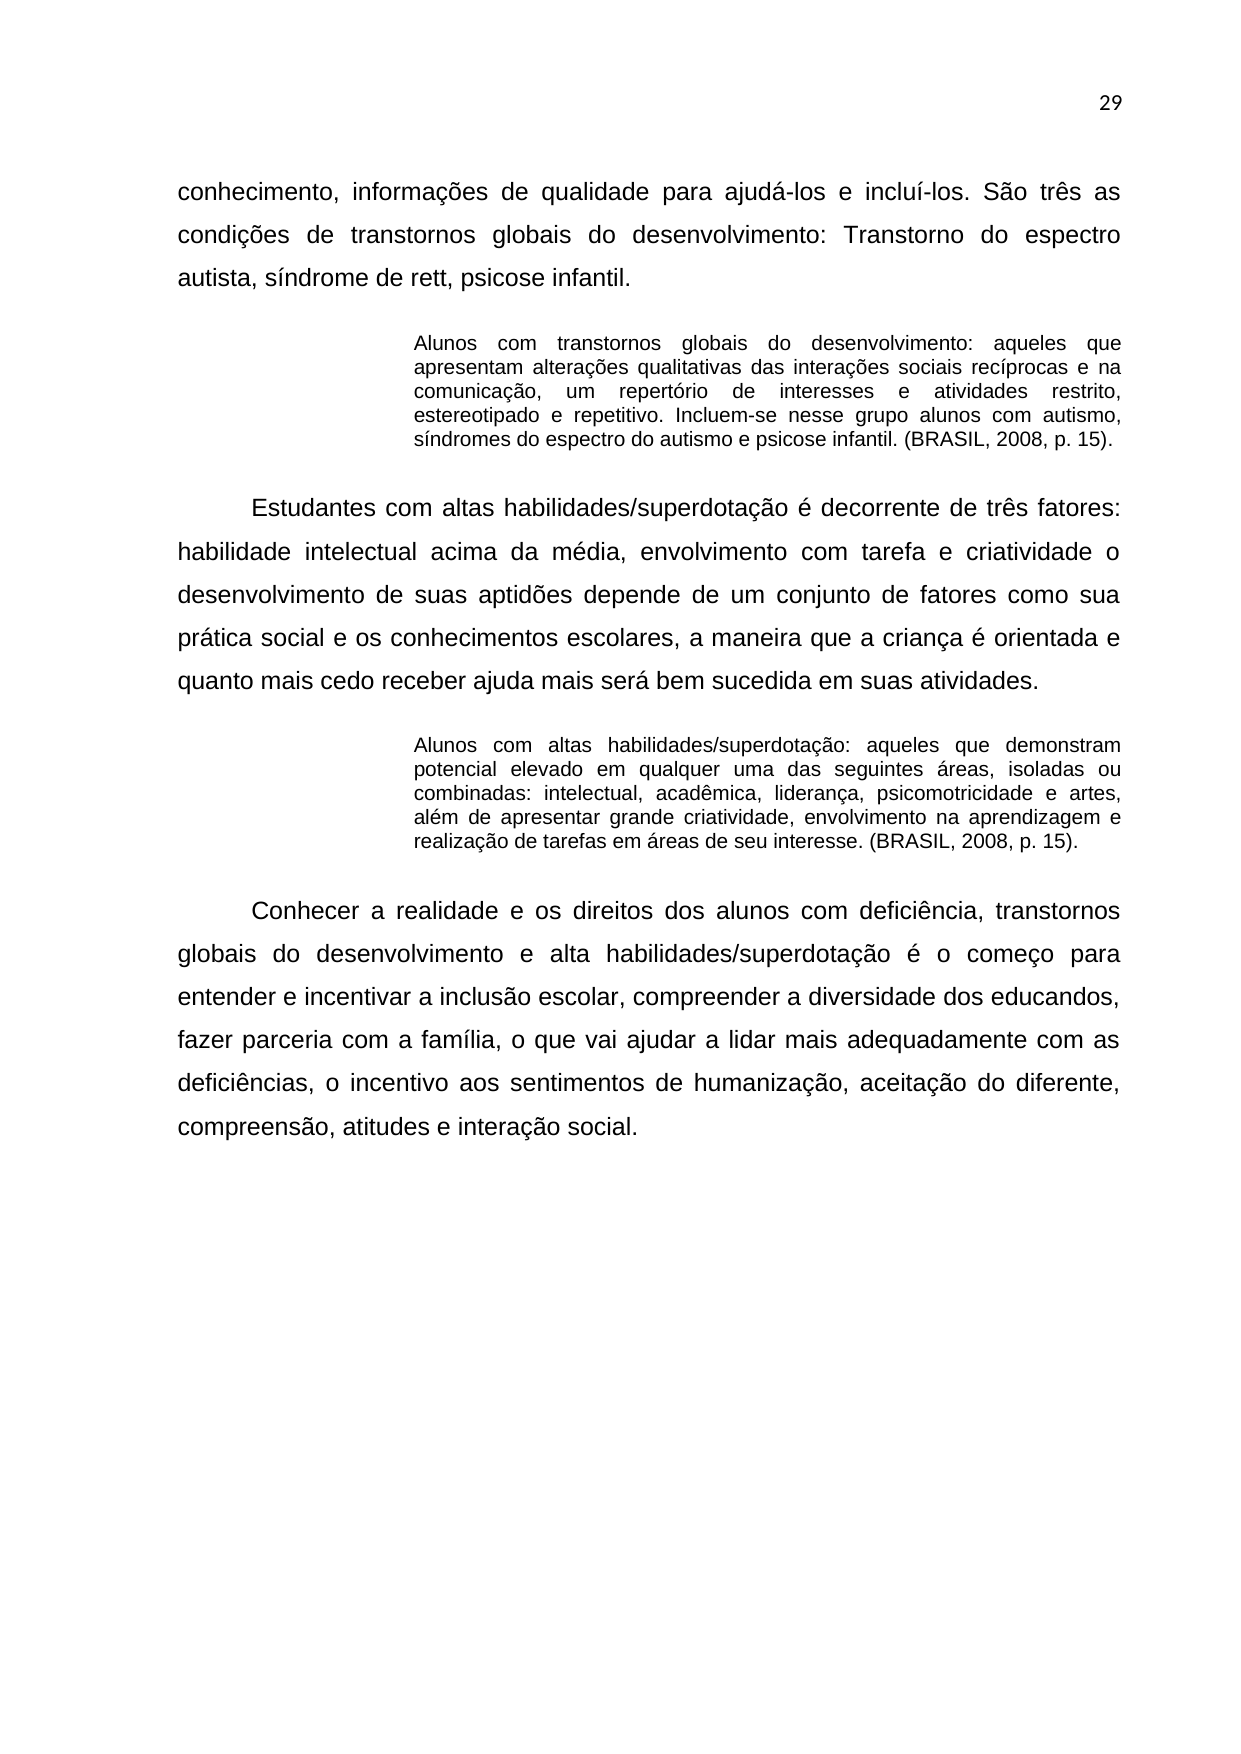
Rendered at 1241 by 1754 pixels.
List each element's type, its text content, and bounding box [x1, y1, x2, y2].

text Alunos com altas habilidades/superdotação: aqueles que demonstram potencial elevado em qualquer uma das seguintes áreas, isoladas ou combinadas: intelectual, acadêmica, liderança, psicomotricidade e artes, além de apresentar grande criatividade, envolvimento na aprendizagem e realização de tarefas em áreas de seu interesse. (BRASIL, 2008, p. 15). [413, 733, 1122, 853]
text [177, 177, 1122, 292]
text Alunos com transtornos globais do desenvolvimento: aqueles que apresentam alterações qualitativas das interações sociais recíprocas e na comunicação, um repertório de interesses e atividades restrito, estereotipado e repetitivo. Incluem-se nesse grupo alunos com autismo, síndromes do espectro do autismo e psicose infantil. (BRASIL, 2008, p. 15). [413, 331, 1122, 450]
text Estudantes com altas habilidades/superdotação é decorrente de três fatores: habilidade intelectual acima da média, envolvimento com tarefa e criatividade o desenvolvimento de suas aptidões depende de um conjunto de fatores como sua prática social e os conhecimentos escolares, a maneira que a criança é orientada e quanto mais cedo receber ajuda mais será bem sucedida em suas atividades. [177, 493, 1122, 695]
text Conhecer a realidade e os direitos dos alunos com deficiência, transtornos globais do desenvolvimento e alta habilidades/superdotação é o começo para entender e incentivar a inclusão escolar, compreender a diversidade dos educandos, fazer parceria com a família, o que vai ajudar a lidar mais adequadamente com as deficiências, o incentivo aos sentimentos de humanização, aceitação do diferente, compreensão, atitudes e interação social. [177, 896, 1122, 1140]
